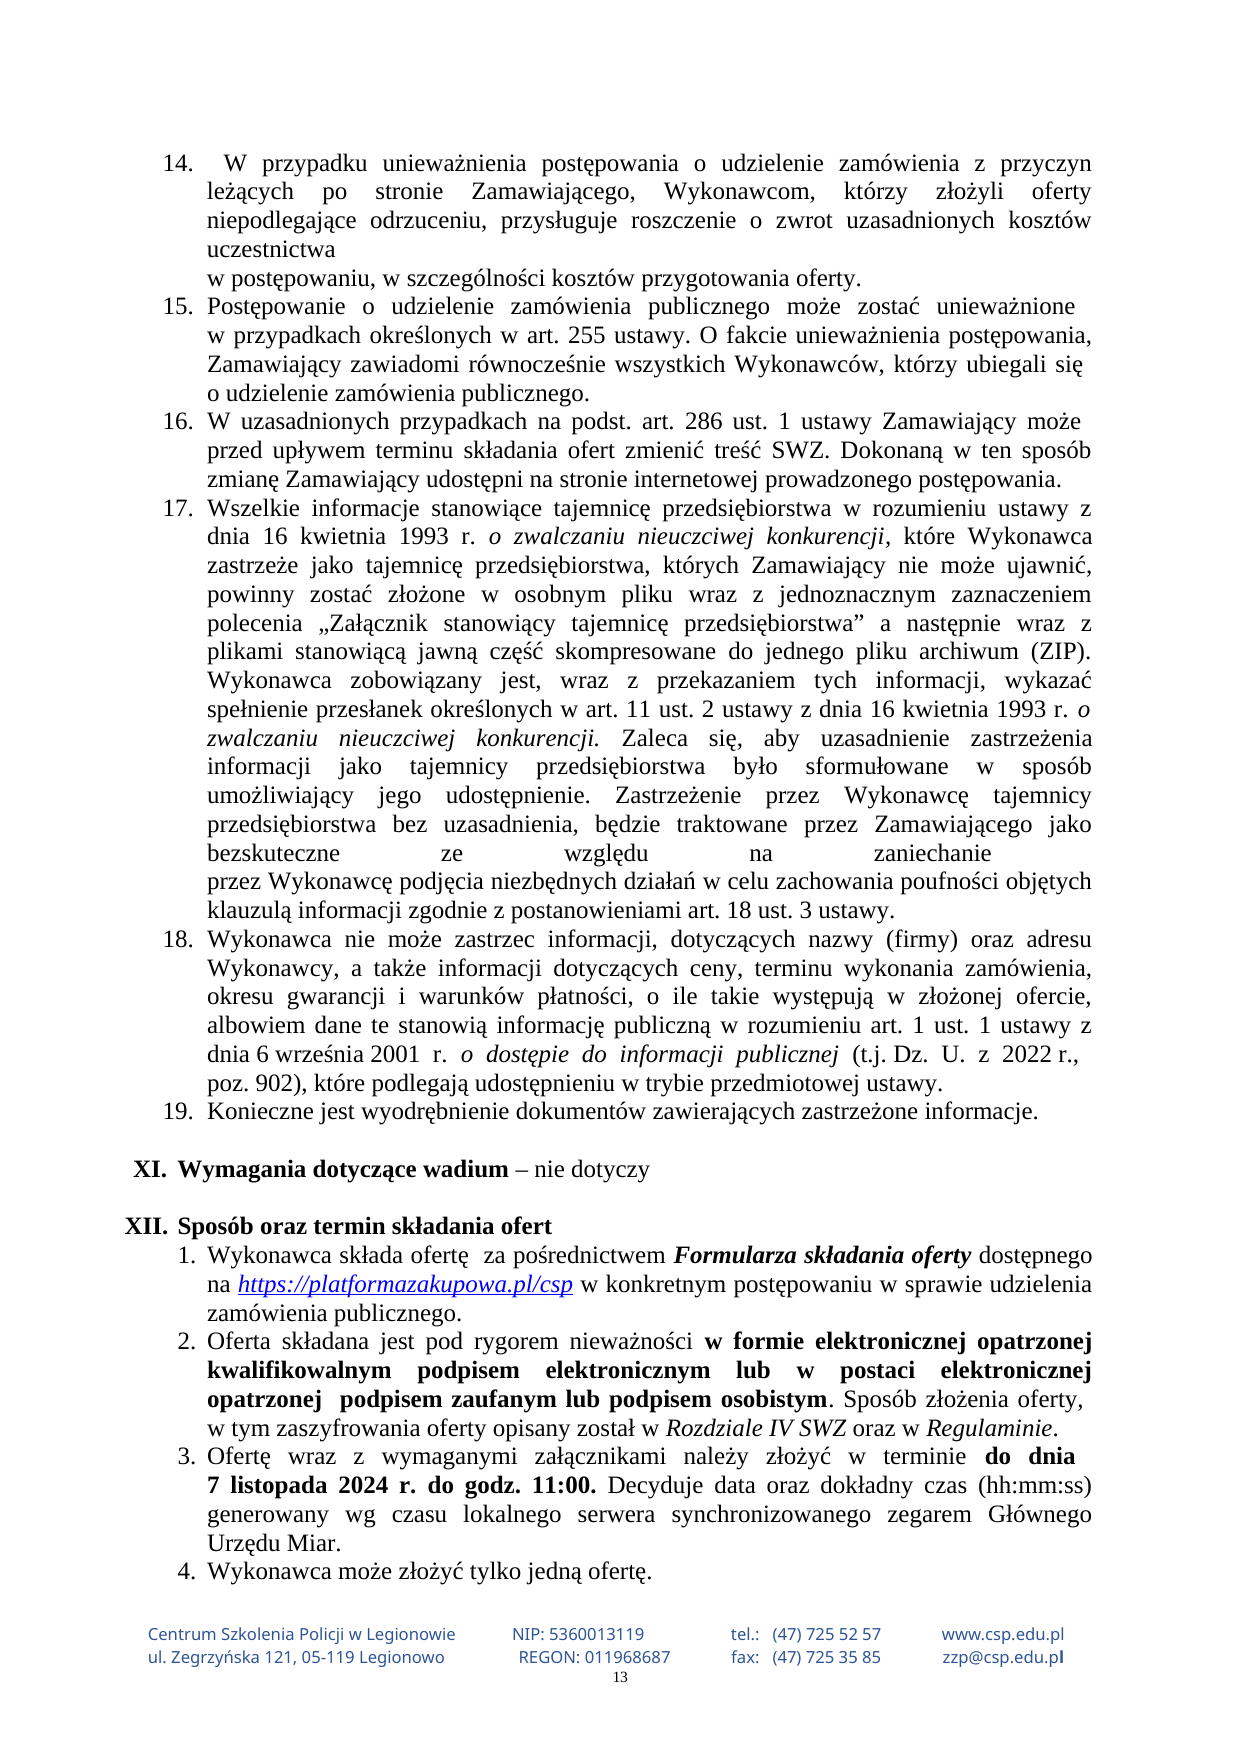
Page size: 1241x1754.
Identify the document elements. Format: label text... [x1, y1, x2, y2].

text 1. Wykonawca składa ofertę za pośrednictwem Formularza składania oferty dostępnego na https://platformazakupowa.pl/csp w konkretnym postępowaniu w sprawie udzielenia zamówienia publicznego. [177, 1240, 1093, 1326]
text 15. Postępowanie o udzielenie zamówienia publicznego może zostać unieważnione w przypadkach określonych w art. 255 ustawy. O fakcie unieważnienia postępowania, Zamawiający zawiadomi równocześnie wszystkich Wykonawców, którzy ubiegali się o udzielenie zamówienia publicznego. [162, 291, 1093, 406]
text 3. Ofertę wraz z wymaganymi załącznikami należy złożyć w terminie do dnia 7 listopada 2024 r. do godz. 11:00. Decyduje data oraz dokładny czas (hh:mm:ss) generowany wg czasu lokalnego serwera synchronizowanego zegarem Głównego Urzędu Miar. [177, 1441, 1093, 1556]
text XII. Sposób oraz termin składania ofert [118, 1211, 1093, 1240]
text 17. Wszelkie informacje stanowiące tajemnicę przedsiębiorstwa w rozumieniu ustawy z dnia 16 kwietnia 1993 r. o zwalczaniu nieuczciwej konkurencji, które Wykonawca zastrzeże jako tajemnicę przedsiębiorstwa, których Zamawiający nie może ujawnić, powinny zostać złożone w osobnym pliku wraz z jednoznacznym zaznaczeniem polecenia „Załącznik stanowiący tajemnicę przedsiębiorstwa” a następnie wraz z plikami stanowiącą jawną część skompresowane do jednego pliku archiwum (ZIP). Wykonawca zobowiązany jest, wraz z przekazaniem tych informacji, wykazać spełnienie przesłanek określonych w art. 11 ust. 2 ustawy z dnia 16 kwietnia 1993 r. o zwalczaniu nieuczciwej konkurencji. Zaleca się, aby uzasadnienie zastrzeżenia informacji jako tajemnicy przedsiębiorstwa było sformułowane w sposób umożliwiający jego udostępnienie. Zastrzeżenie przez Wykonawcę tajemnicy przedsiębiorstwa bez uzasadnienia, będzie traktowane przez Zamawiającego jako bezskuteczne ze względu na zaniechanie przez Wykonawcę podjęcia niezbędnych działań w celu zachowania poufności objętych klauzulą informacji zgodnie z postanowieniami art. 18 ust. 3 ustawy. [162, 493, 1093, 924]
text 4. Wykonawca może złożyć tylko jedną ofertę. [177, 1556, 1093, 1585]
text 14. W przypadku unieważnienia postępowania o udzielenie zamówienia z przyczyn leżących po stronie Zamawiającego, Wykonawcom, którzy złożyli oferty niepodlegające odrzuceniu, przysługuje roszczenie o zwrot uzasadnionych kosztów uczestnictwa w postępowaniu, w szczególności kosztów przygotowania oferty. [162, 148, 1093, 291]
text XI. Wymagania dotyczące wadium – nie dotyczy [133, 1154, 1093, 1183]
text 19. Konieczne jest wyodrębnienie dokumentów zawierających zastrzeżone informacje. [162, 1096, 1093, 1125]
text 16. W uzasadnionych przypadkach na podst. art. 286 ust. 1 ustawy Zamawiający może przed upływem terminu składania ofert zmienić treść SWZ. Dokonaną w ten sposób zmianę Zamawiający udostępni na stronie internetowej prowadzonego postępowania. [162, 406, 1093, 493]
text 18. Wykonawca nie może zastrzec informacji, dotyczących nazwy (firmy) oraz adresu Wykonawcy, a także informacji dotyczących ceny, terminu wykonania zamówienia, okresu gwarancji i warunków płatności, o ile takie występują w złożonej ofercie, albowiem dane te stanowią informację publiczną w rozumieniu art. 1 ust. 1 ustawy z dnia 6 września 2001 r. o dostępie do informacji publicznej (t.j. Dz. U. z 2022 r., poz. 902), które podlegają udostępnieniu w trybie przedmiotowej ustawy. [162, 924, 1093, 1096]
text 2. Oferta składana jest pod rygorem nieważności w formie elektronicznej opatrzonej kwalifikowalnym podpisem elektronicznym lub w postaci elektronicznej opatrzonej podpisem zaufanym lub podpisem osobistym. Sposób złożenia oferty, w tym zaszyfrowania oferty opisany został w Rozdziale IV SWZ oraz w Regulaminie. [177, 1326, 1093, 1441]
